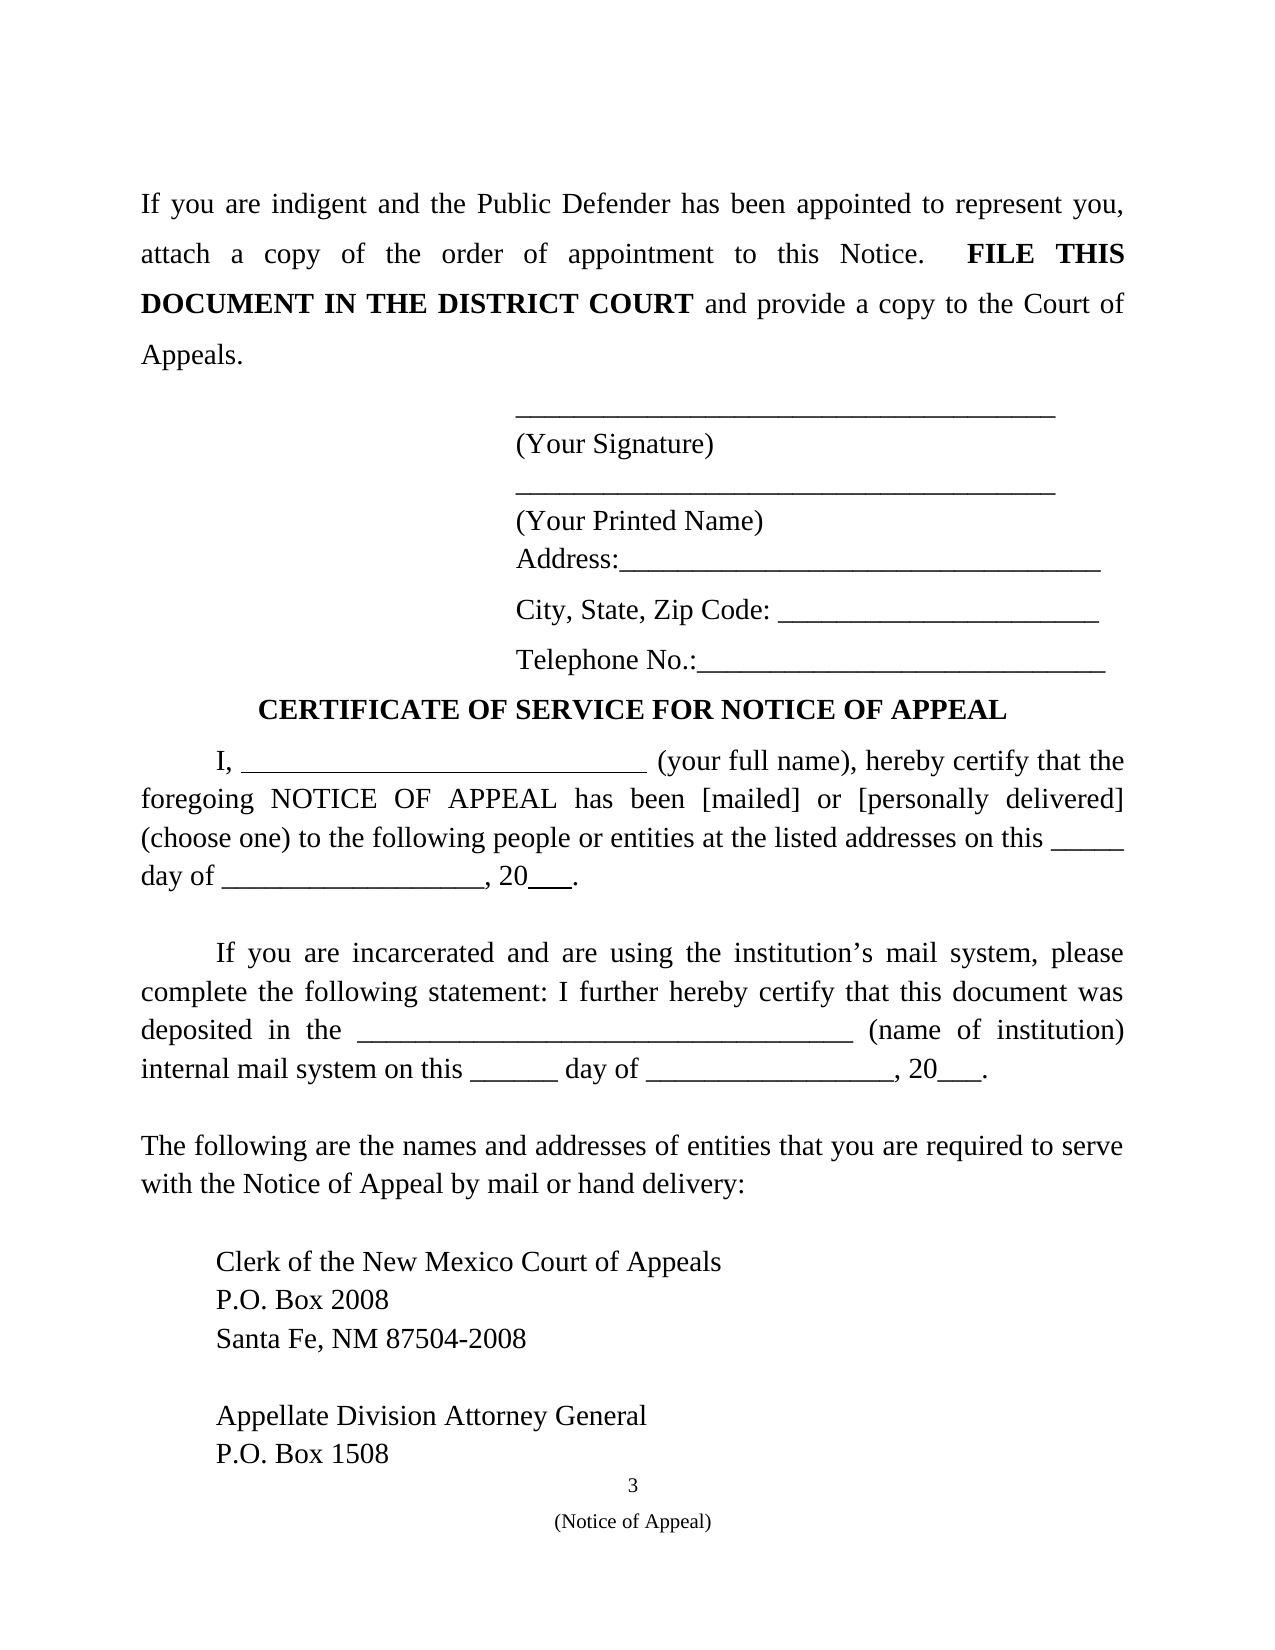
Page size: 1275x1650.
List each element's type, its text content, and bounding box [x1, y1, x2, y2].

list Santa Fe, NM 87504-2008 [141, 1321, 1125, 1354]
list (Your Printed Name) [141, 503, 1125, 536]
list _____________________________________ [141, 464, 1125, 498]
list If you are incarcerated and are using the institution’s mail system, please complete the following statement: I further hereby certify that this document was deposited in the __________________________________ (name of institution) internal mail system on this ______ day of _________________, 20___. [141, 935, 1125, 1084]
list P.O. Box 1508 [141, 1436, 1125, 1470]
list Clerk of the New Mexico Court of Appeals [141, 1244, 1125, 1277]
list (Your Signature) [141, 426, 1125, 459]
list If you are indigent and the Public Defender has been appointed to represent you, attach a copy of the order of appointment to this Notice. FILE THIS DOCUMENT IN THE DISTRICT COURT and provide a copy to the Court of Appeals. [141, 186, 1125, 371]
list Address:_________________________________ [141, 541, 1125, 575]
list _____________________________________ [141, 387, 1125, 421]
list CERTIFICATE OF SERVICE FOR NOTICE OF APPEAL [141, 692, 1125, 726]
list I, (your full name), hereby certify that the foregoing NOTICE OF APPEAL has been [mailed] or [personally delivered] (choose one) to the following people or entities at the listed addresses on this _____ day of __________________, 20 . [141, 743, 1125, 892]
list City, State, Zip Code: ______________________ [141, 592, 1125, 625]
list Telephone No.:____________________________ [141, 642, 1125, 676]
list P.O. Box 2008 [141, 1282, 1125, 1316]
list The following are the names and addresses of entities that you are required to serve with the Notice of Appeal by mail or hand delivery: [141, 1128, 1125, 1200]
list Appellate Division Attorney General [141, 1398, 1125, 1431]
